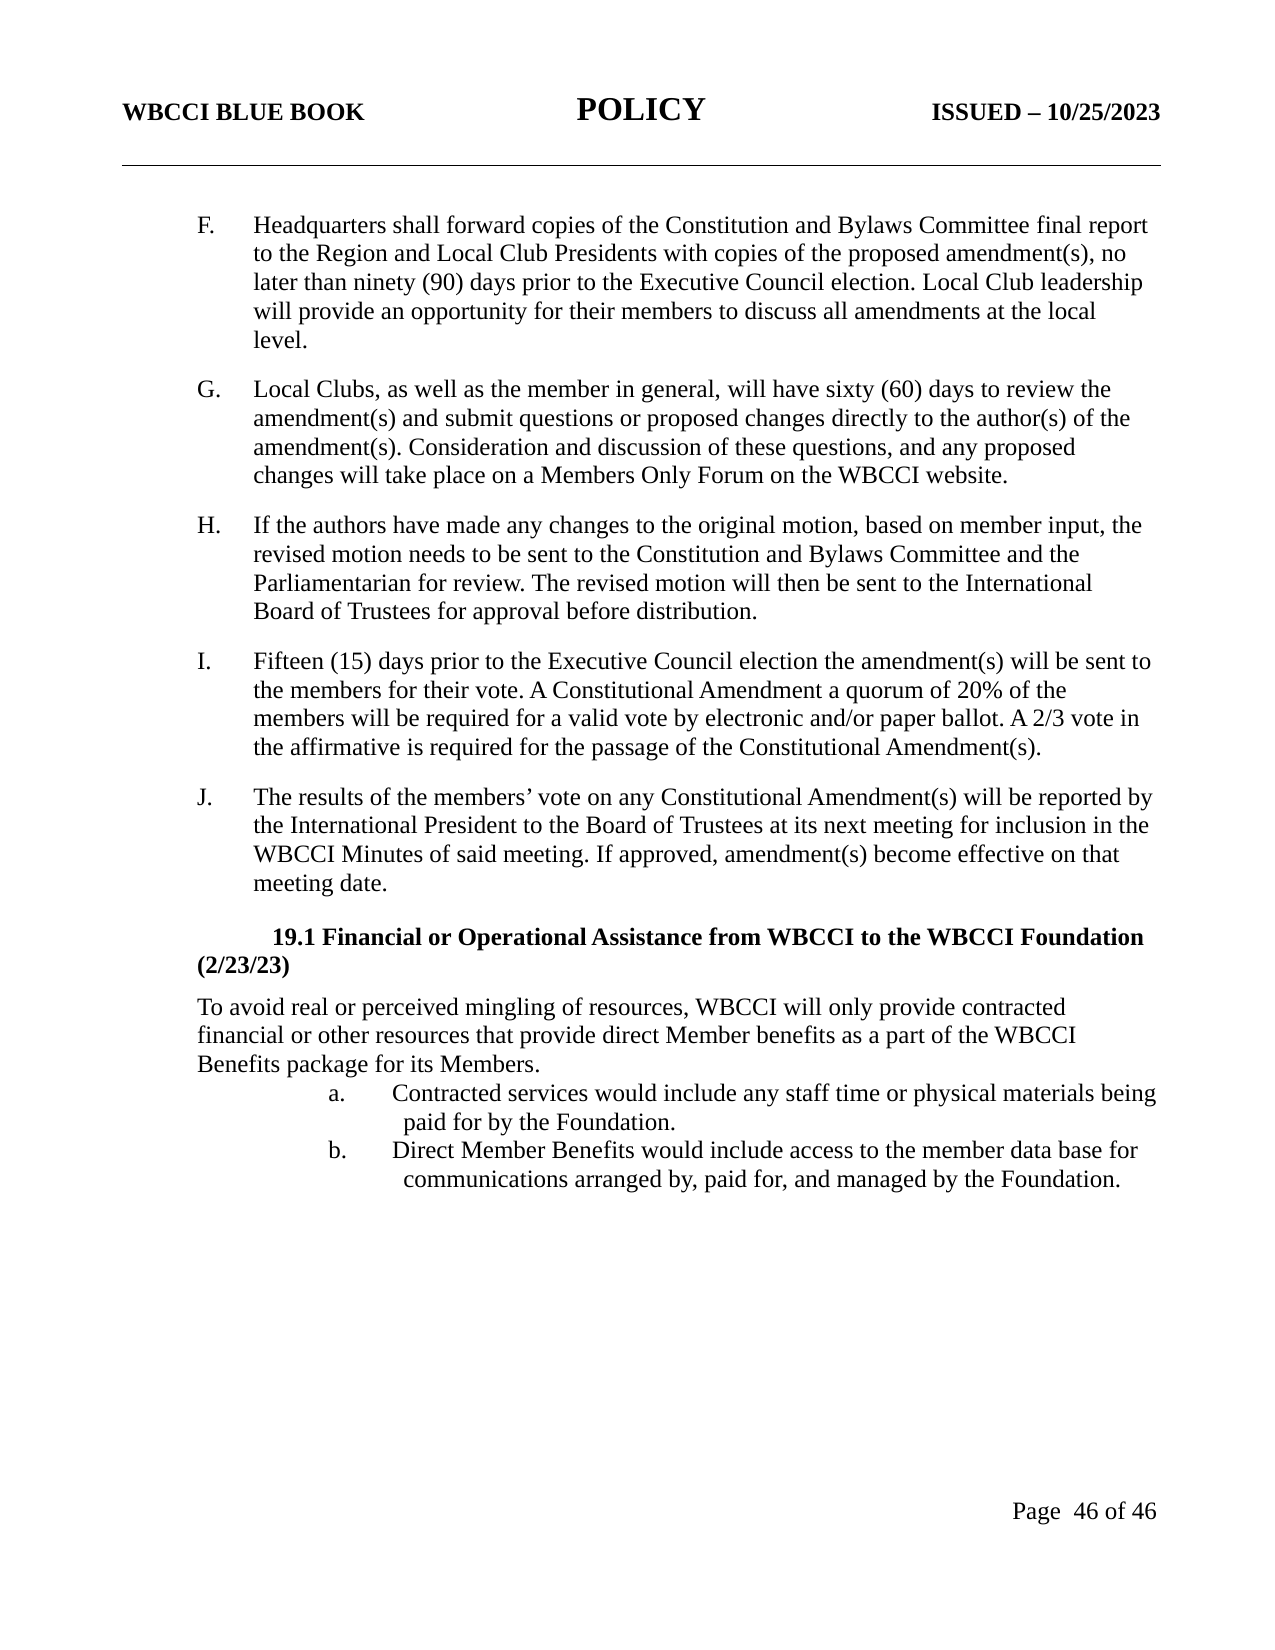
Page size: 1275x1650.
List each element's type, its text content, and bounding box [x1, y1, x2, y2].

subtitle Local Clubs, as well as the member in general, will have sixty (60) days to review the amendment(s) and submit questions or proposed changes directly to the author(s) of the amendment(s). Consideration and discussion of these questions, and any proposed changes will take place on a Members Only Forum on the WBCCI website. [197, 374, 1156, 489]
text To avoid real or perceived mingling of resources, WBCCI will only provide contracted financial or other resources that provide direct Member benefits as a part of the WBCCI Benefits package for its Members. [197, 992, 1156, 1078]
subtitle The results of the members’ vote on any Constitutional Amendment(s) will be reported by the International President to the Board of Trustees at its next meeting for inclusion in the WBCCI Minutes of said meeting. If approved, amendment(s) become effective on that meeting date. [197, 782, 1156, 897]
subtitle If the authors have made any changes to the original motion, based on member input, the revised motion needs to be sent to the Constitution and Bylaws Committee and the Parliamentarian for review. The revised motion will then be sent to the International Board of Trustees for approval before distribution. [197, 510, 1156, 625]
subtitle 19.1 Financial or Operational Assistance from WBCCI to the WBCCI Foundation (2/23/23) [197, 922, 1156, 979]
subtitle Headquarters shall forward copies of the Constitution and Bylaws Committee final report to the Region and Local Club Presidents with copies of the proposed amendment(s), no later than ninety (90) days prior to the Executive Council election. Local Club leadership will provide an opportunity for their members to discuss all amendments at the local level. [197, 210, 1156, 353]
subtitle Direct Member Benefits would include access to the member data base for communications arranged by, paid for, and managed by the Foundation. [328, 1136, 1156, 1193]
subtitle Fifteen (15) days prior to the Executive Council election the amendment(s) will be sent to the members for their vote. A Constitutional Amendment a quorum of 20% of the members will be required for a valid vote by electronic and/or paper ballot. A 2/3 vote in the affirmative is required for the passage of the Constitutional Amendment(s). [197, 646, 1156, 761]
subtitle Contracted services would include any staff time or physical materials being paid for by the Foundation. [328, 1078, 1156, 1136]
